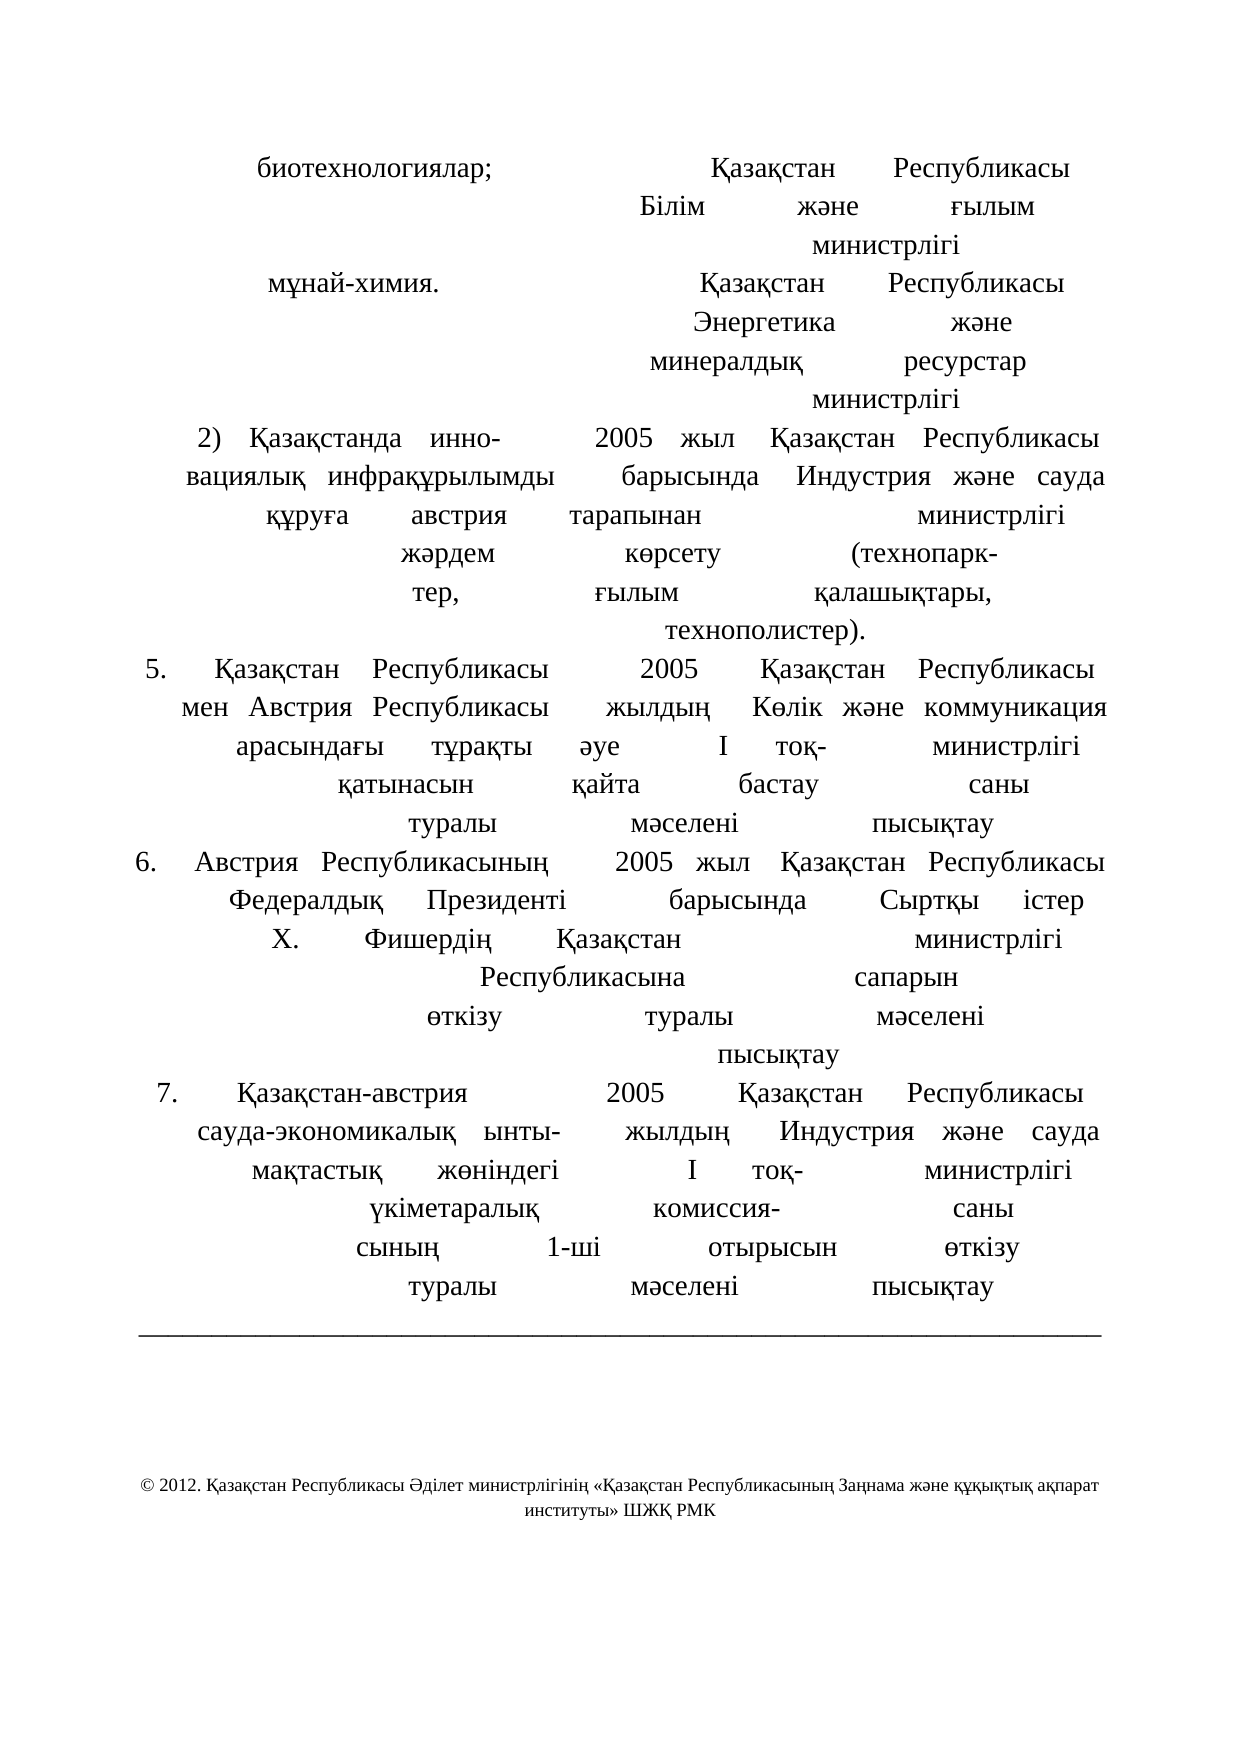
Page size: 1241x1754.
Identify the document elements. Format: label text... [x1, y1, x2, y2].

text © 2012. Қазақстан Республикасы Әділет министрлігінің «Қазақстан Республикасының Заңнама және құқықтық ақпарат институты» ШЖҚ РМК [112, 1474, 1128, 1520]
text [112, 150, 1128, 1378]
